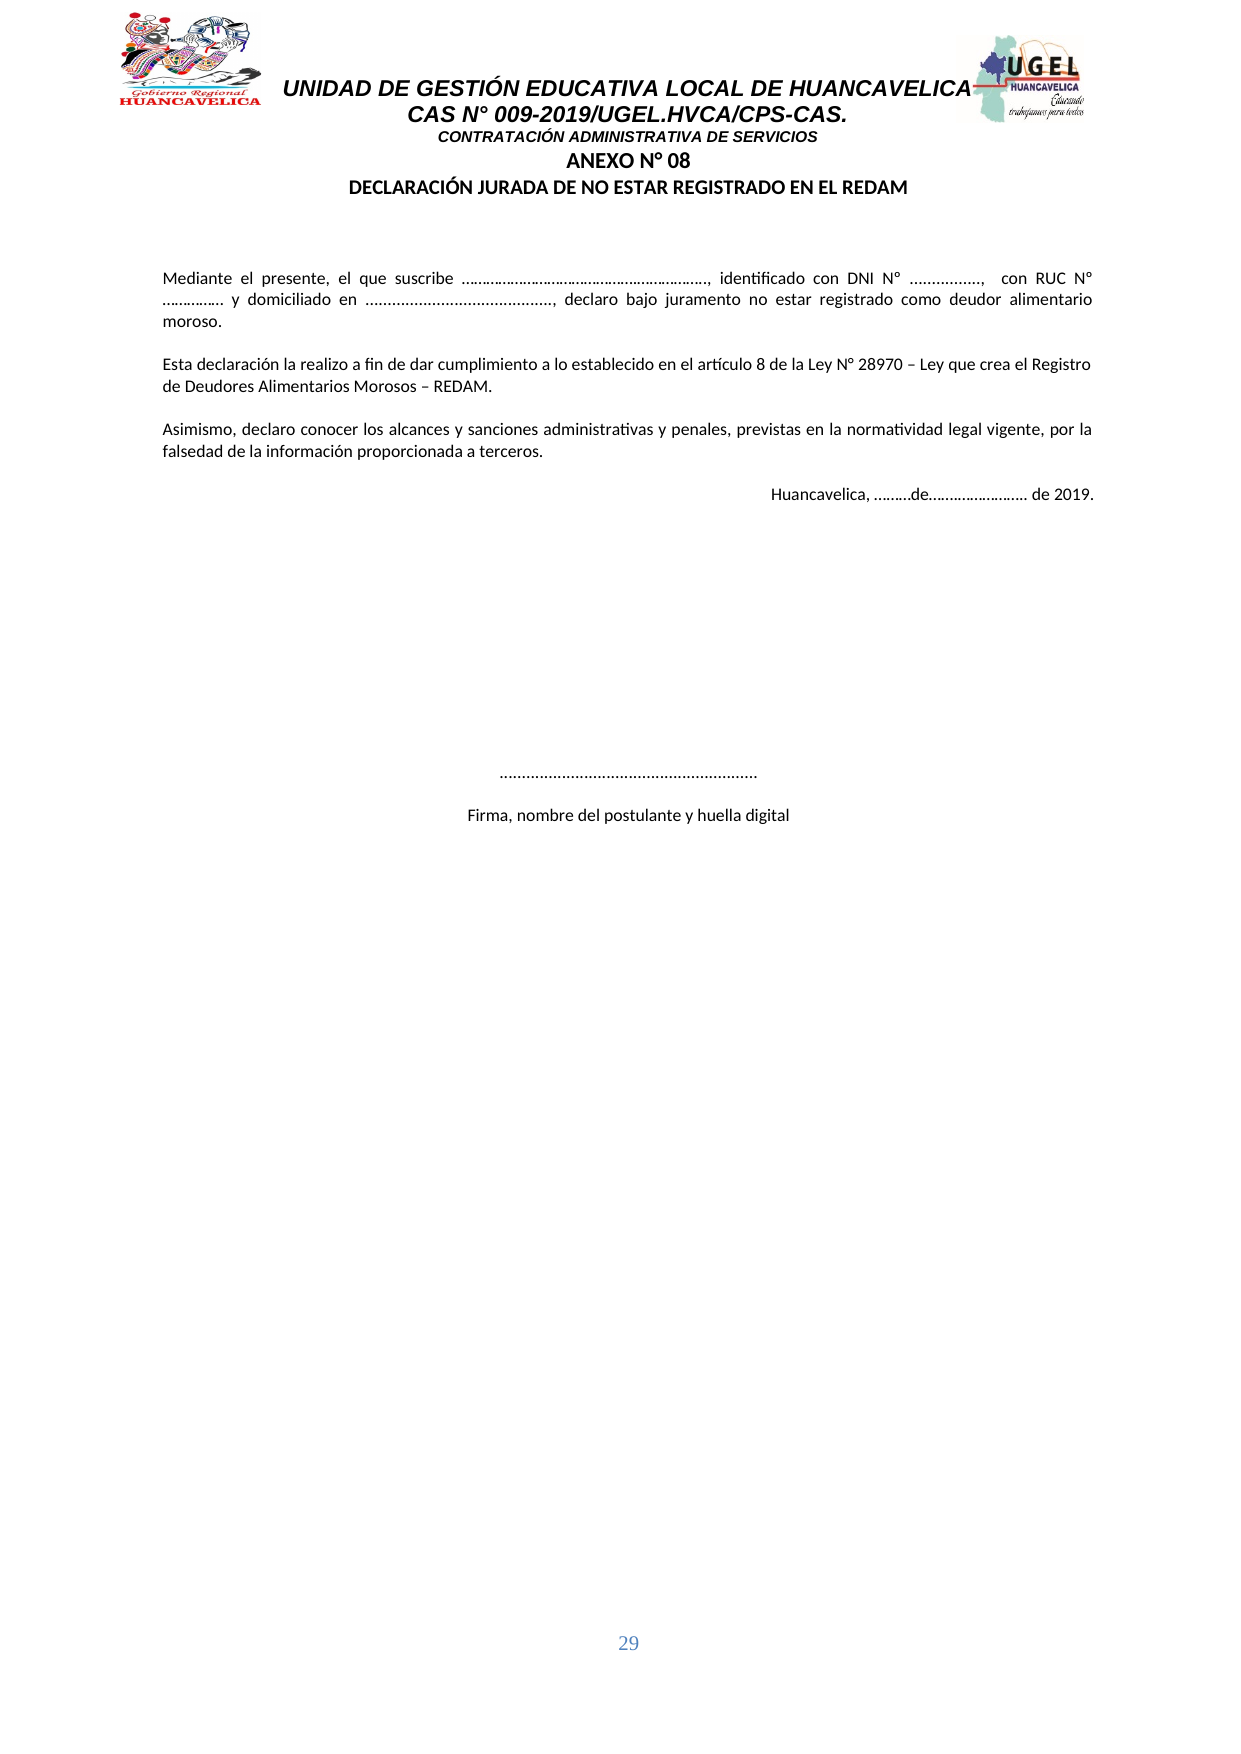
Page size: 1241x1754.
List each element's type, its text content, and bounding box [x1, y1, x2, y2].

picture [119, 12, 262, 105]
text Esta declaración la realizo a fin de dar cumplimiento a lo establecido en el artículo 8 de la Ley N° 28970 – Ley que crea el Registro de Deudores Alimentarios Morosos – REDAM. [162, 353, 1094, 397]
text .......................................................... [162, 758, 1094, 783]
text Firma, nombre del postulante y huella digital [162, 804, 1094, 826]
text ANEXO N° 08 [162, 146, 1094, 174]
text Mediante el presente, el que suscribe …………………………………….…………….., identificado con DNI Nº ................, con RUC Nº …………… y domiciliado en .........................................., declaro bajo juramento no estar registrado como deudor alimentario moroso. [162, 267, 1094, 332]
text DECLARACIÓN JURADA DE NO ESTAR REGISTRADO EN EL REDAM [162, 174, 1094, 199]
picture [956, 35, 1084, 123]
text Asimismo, declaro conocer los alcances y sanciones administrativas y penales, previstas en la normatividad legal vigente, por la falsedad de la información proporcionada a terceros. [162, 418, 1094, 462]
text Huancavelica, ………de…….…………….. de 2019. [162, 483, 1094, 505]
